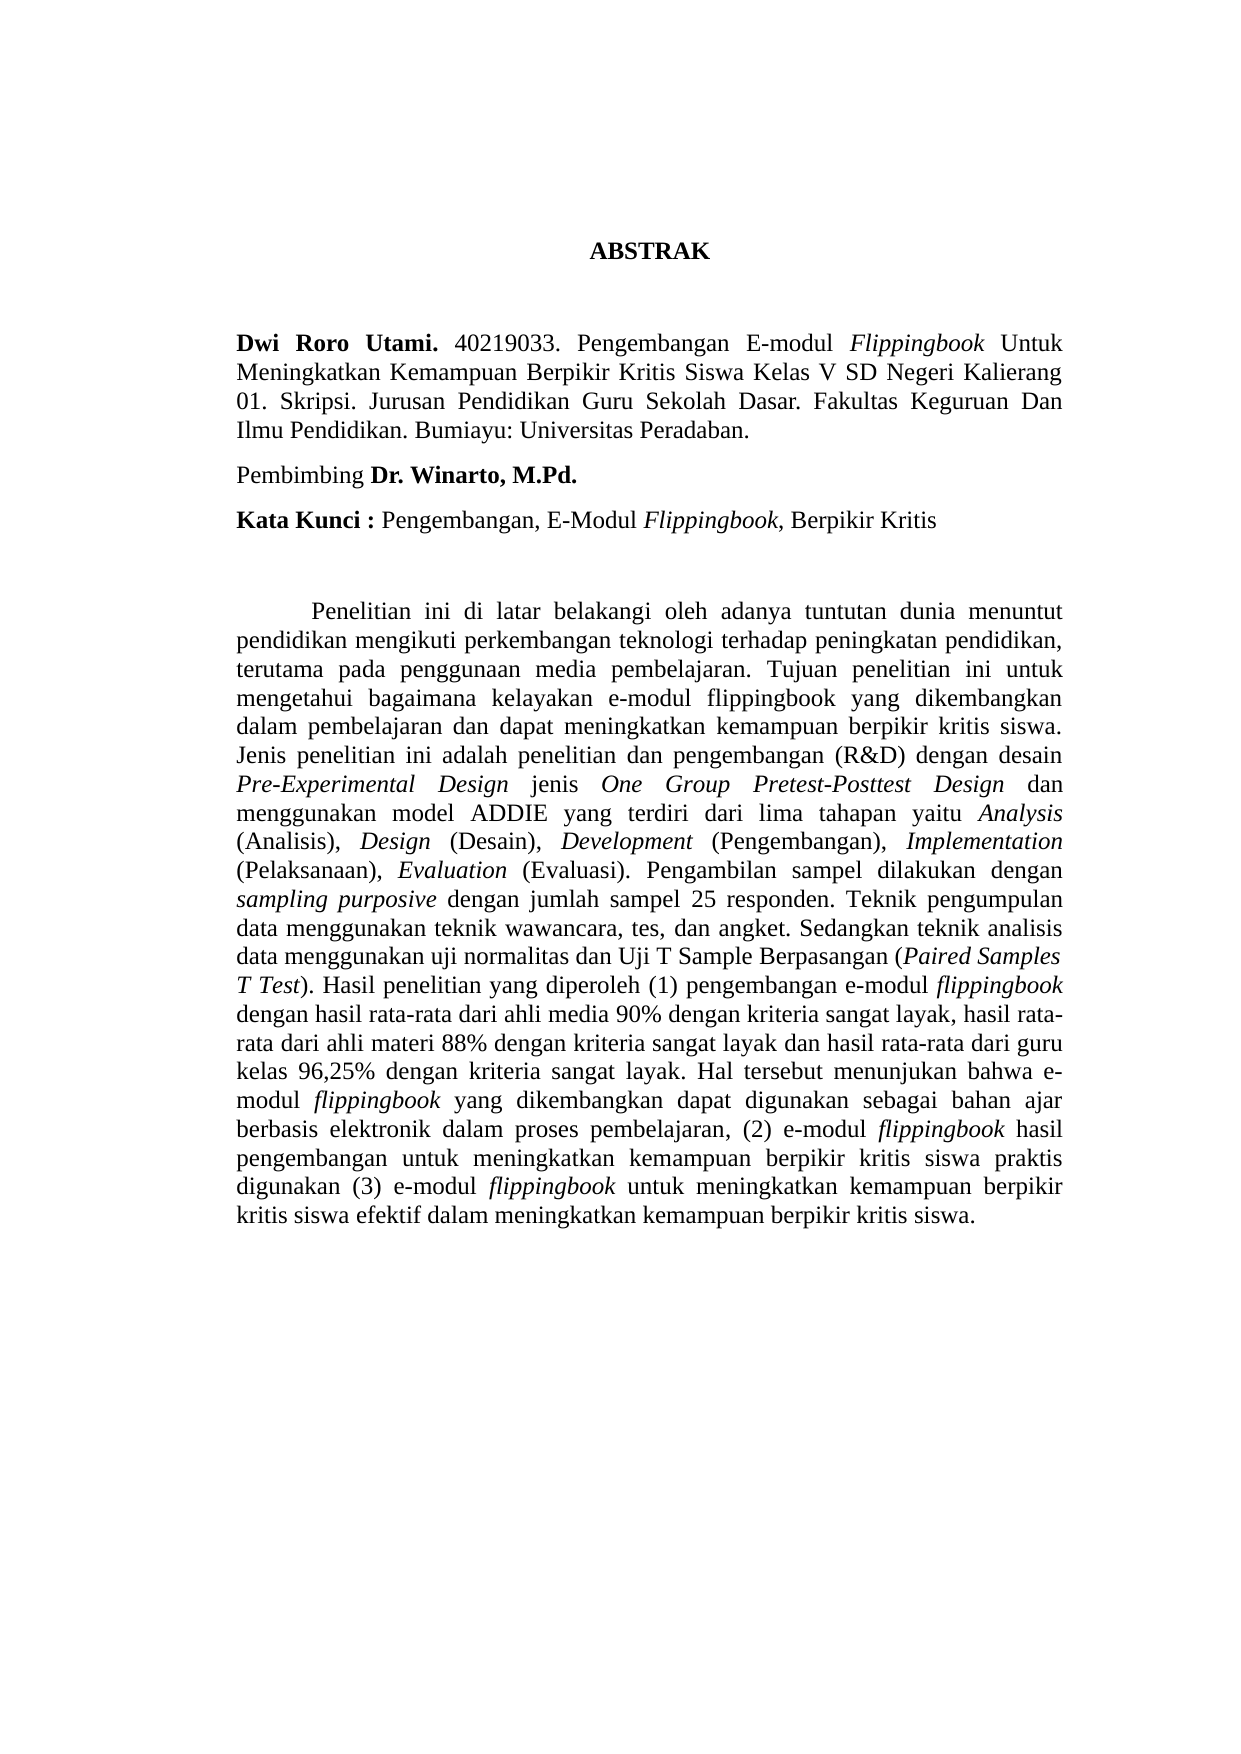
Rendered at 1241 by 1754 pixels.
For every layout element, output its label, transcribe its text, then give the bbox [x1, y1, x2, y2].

text Kata Kunci : Pengembangan, E-Modul Flippingbook, Berpikir Kritis [236, 506, 1063, 534]
subtitle ABSTRAK [236, 236, 1063, 265]
list Penelitian ini di latar belakangi oleh adanya tuntutan dunia menuntut pendidikan mengikuti perkembangan teknologi terhadap peningkatan pendidikan, terutama pada penggunaan media pembelajaran. Tujuan penelitian ini untuk mengetahui bagaimana kelayakan e-modul flippingbook yang dikembangkan dalam pembelajaran dan dapat meningkatkan kemampuan berpikir kritis siswa. Jenis penelitian ini adalah penelitian dan pengembangan (R&D) dengan desain Pre-Experimental Design jenis One Group Pretest-Posttest Design dan menggunakan model ADDIE yang terdiri dari lima tahapan yaitu Analysis (Analisis), Design (Desain), Development (Pengembangan), Implementation (Pelaksanaan), Evaluation (Evaluasi). Pengambilan sampel dilakukan dengan sampling purposive dengan jumlah sampel 25 responden. Teknik pengumpulan data menggunakan teknik wawancara, tes, dan angket. Sedangkan teknik analisis data menggunakan uji normalitas dan Uji T Sample Berpasangan (Paired Samples T Test). Hasil penelitian yang diperoleh (1) pengembangan e-modul flippingbook dengan hasil rata-rata dari ahli media 90% dengan kriteria sangat layak, hasil rata-rata dari ahli materi 88% dengan kriteria sangat layak dan hasil rata-rata dari guru kelas 96,25% dengan kriteria sangat layak. Hal tersebut menunjukan bahwa e-modul flippingbook yang dikembangkan dapat digunakan sebagai bahan ajar berbasis elektronik dalam proses pembelajaran, (2) e-modul flippingbook hasil pengembangan untuk meningkatkan kemampuan berpikir kritis siswa praktis digunakan (3) e-modul flippingbook untuk meningkatkan kemampuan berpikir kritis siswa efektif dalam meningkatkan kemampuan berpikir kritis siswa. [236, 596, 1063, 1229]
text Dwi Roro Utami. 40219033. Pengembangan E-modul Flippingbook Untuk Meningkatkan Kemampuan Berpikir Kritis Siswa Kelas V SD Negeri Kalierang 01. Skripsi. Jurusan Pendidikan Guru Sekolah Dasar. Fakultas Keguruan Dan Ilmu Pendidikan. Bumiayu: Universitas Peradaban. [236, 328, 1063, 443]
text Pembimbing Dr. Winarto, M.Pd. [236, 460, 1063, 489]
